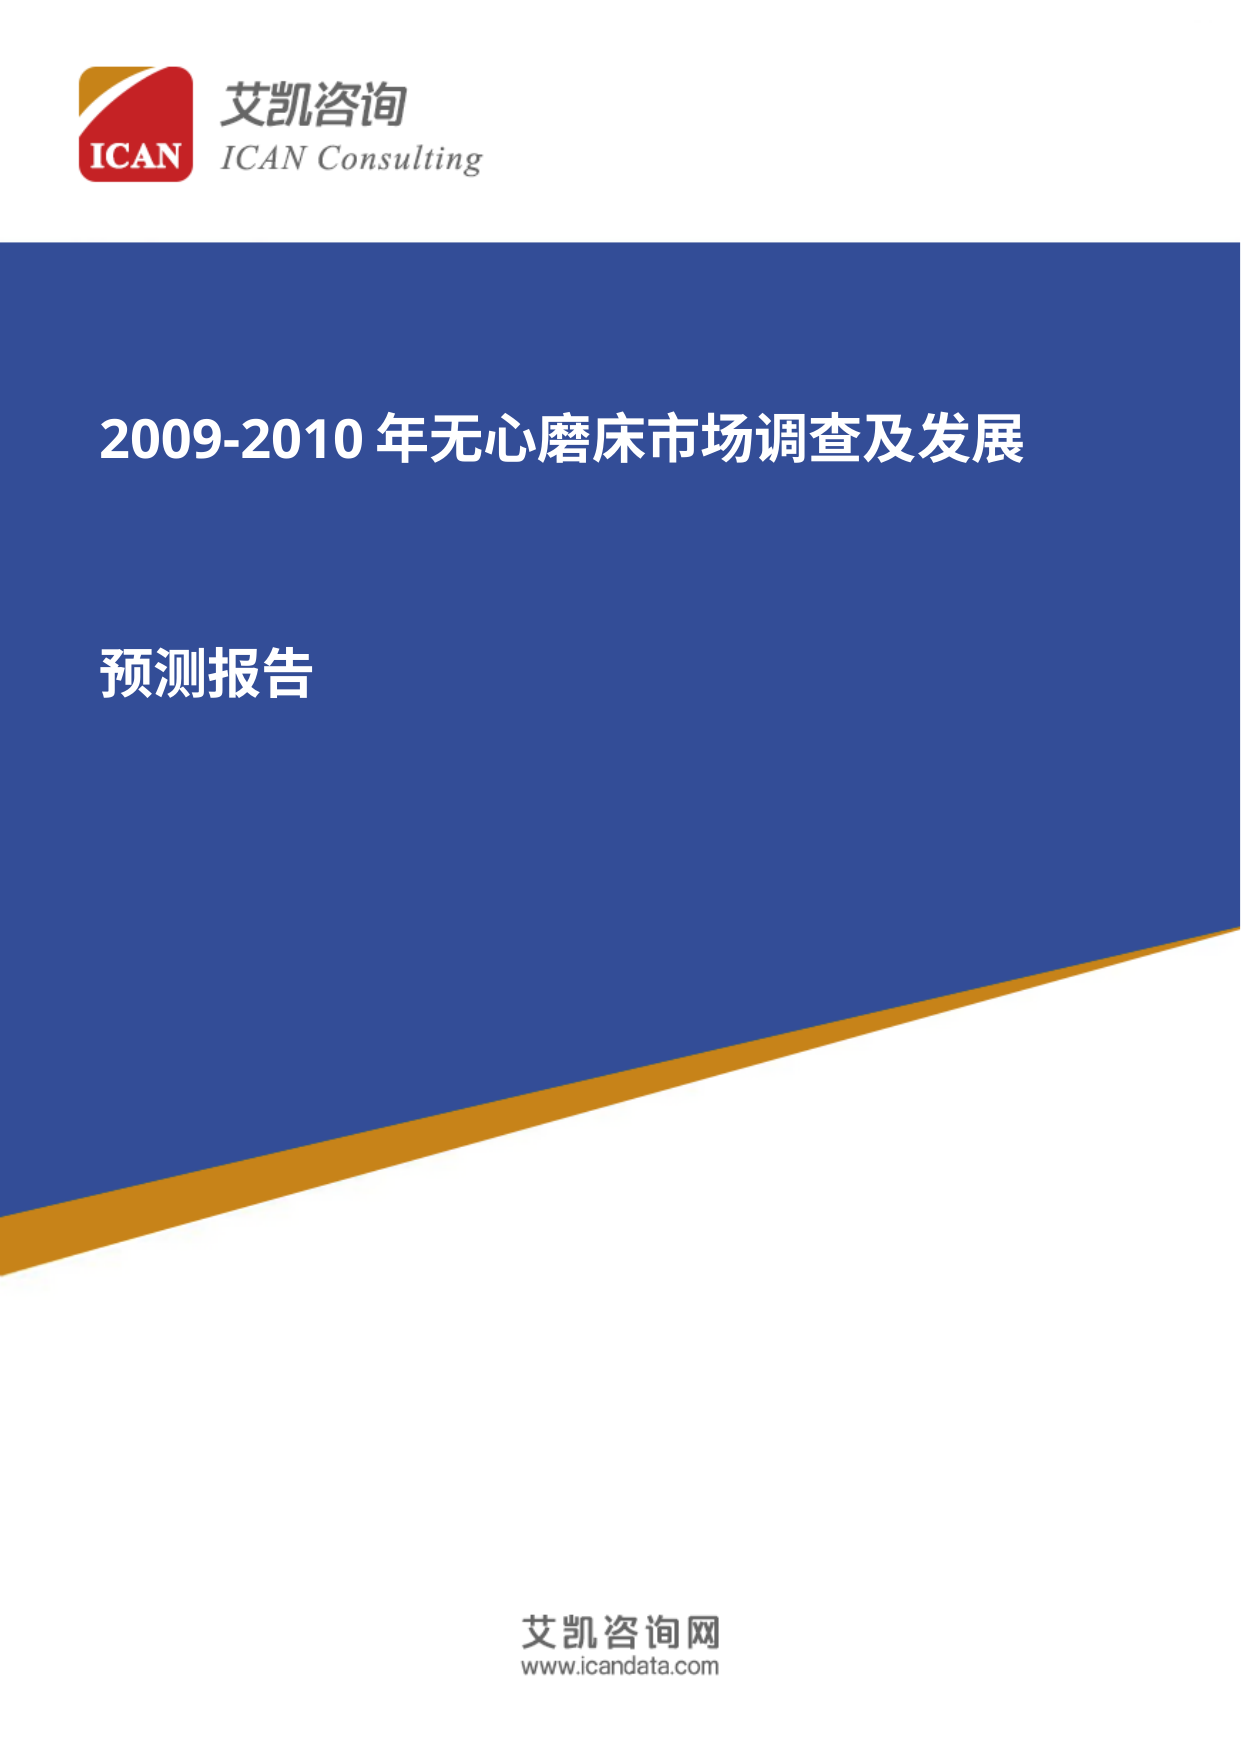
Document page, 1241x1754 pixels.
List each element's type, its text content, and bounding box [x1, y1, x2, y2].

subtitle 2009-2010年无心磨床市场调查及发展预测报告 [99, 386, 1053, 718]
picture [0, 5, 1241, 1754]
